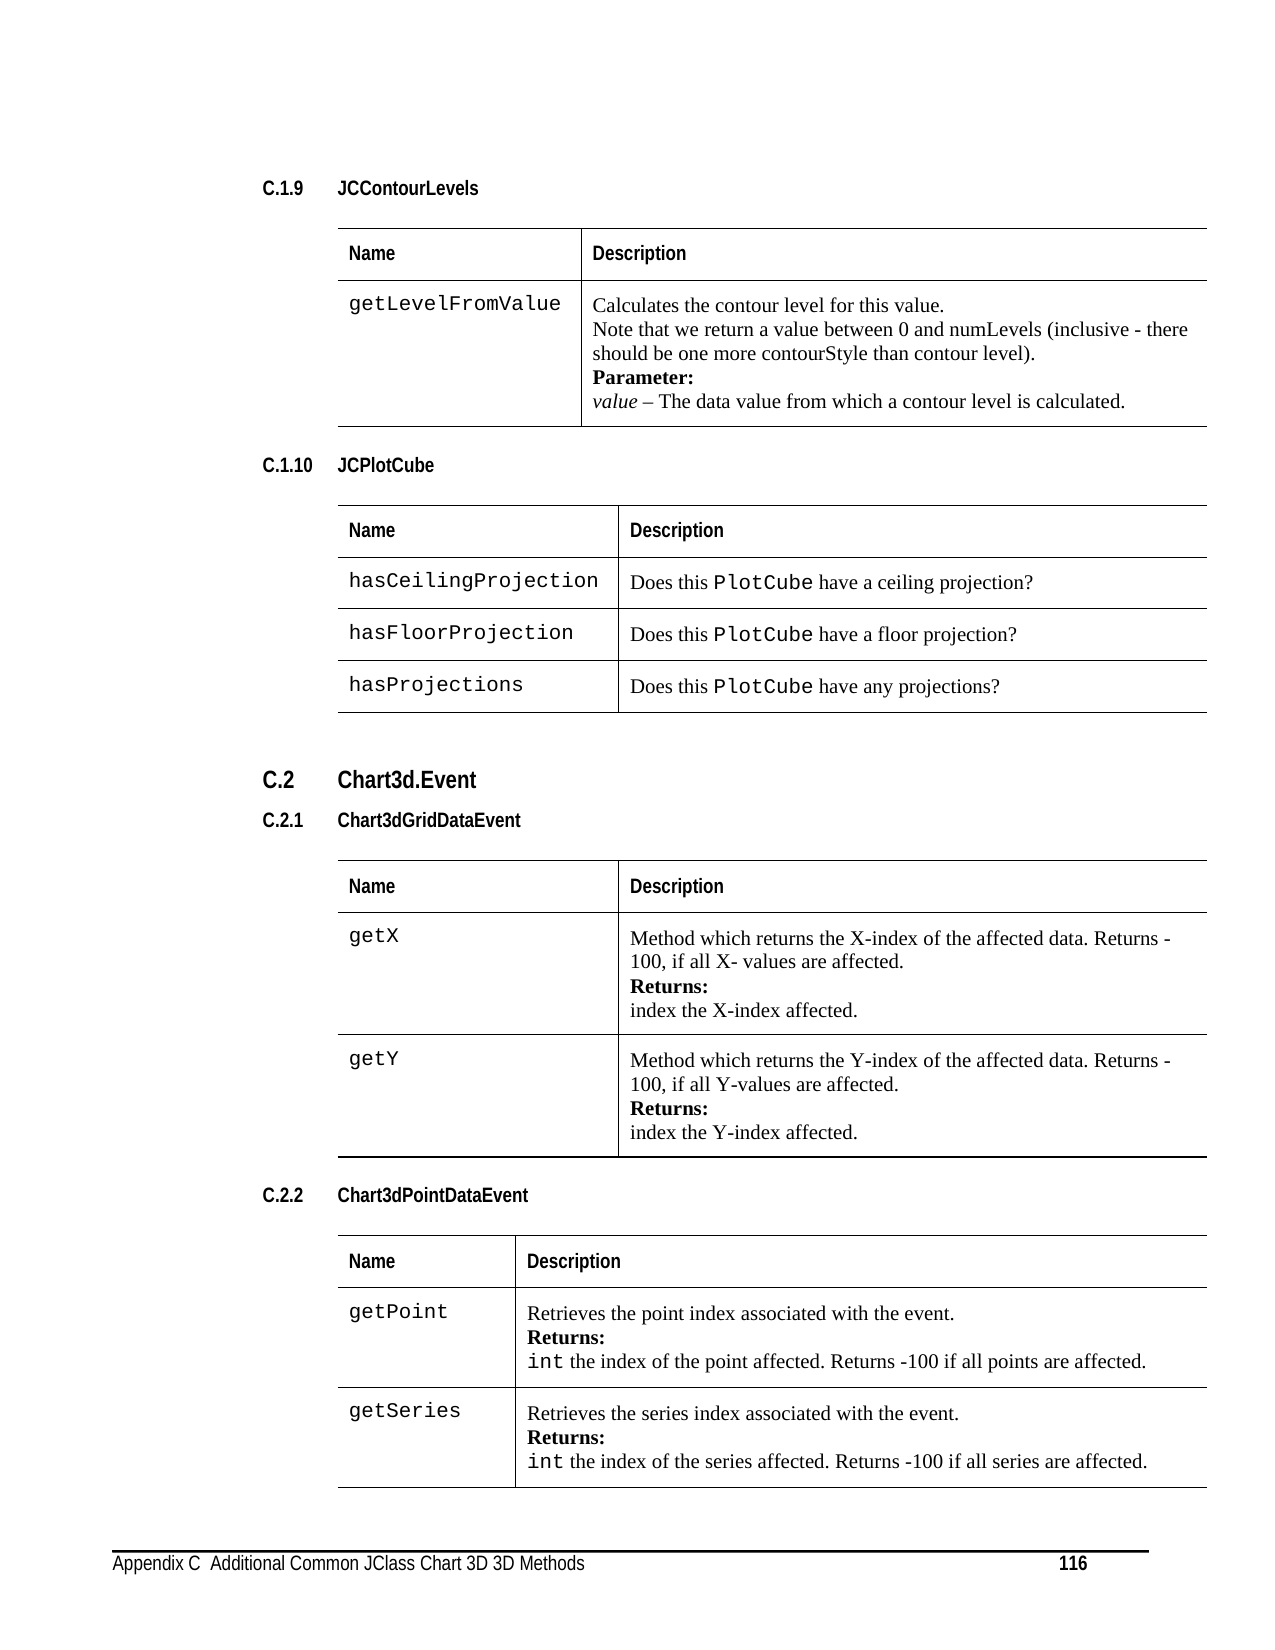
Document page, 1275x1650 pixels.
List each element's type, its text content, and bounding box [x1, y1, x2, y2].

subtitle C.2 Chart3d.Event [262, 765, 1162, 793]
table_cell Method which returns the Y-index of the affected data. Returns -100, if all Y-values are affected. Returns: index the Y-index affected. [619, 1035, 1207, 1156]
table_cell hasProjections [338, 661, 618, 712]
table_header Description [516, 1236, 1207, 1287]
table_header Name [338, 1236, 515, 1287]
table_cell getPoint [338, 1288, 515, 1387]
table_header Name [338, 506, 618, 557]
table_header Description [582, 229, 1207, 279]
table_cell getX [338, 913, 618, 1034]
table_cell hasFloorProjection [338, 609, 618, 660]
table_cell Retrieves the series index associated with the event. Returns: int the index of the series affected. Returns -100 if all series are affected. [516, 1388, 1207, 1487]
text C.1.10 JCPlotCube [262, 453, 1162, 477]
table_header Description [619, 506, 1207, 557]
table_cell getY [338, 1035, 618, 1156]
table_header Name [338, 861, 618, 912]
table_header Description [619, 861, 1207, 912]
table_header Name [338, 229, 581, 279]
table_cell hasCeilingProjection [338, 558, 618, 608]
table_cell Method which returns the X-index of the affected data. Returns -100, if all X- values are affected. Returns: index the X-index affected. [619, 913, 1207, 1034]
table_cell Calculates the contour level for this value. Note that we return a value between 0 and numLevels (inclusive - there should be one more contourStyle than contour level). Parameter: value – The data value from which a contour level is calculated. [582, 281, 1207, 426]
text C.1.9 JCContourLevels [262, 176, 1162, 200]
table_cell getLevelFromValue [338, 281, 581, 426]
text C.2.2 Chart3dPointDataEvent [262, 1183, 1162, 1207]
table_cell getSeries [338, 1388, 515, 1487]
table_cell Does this PlotCube have a ceiling projection? [619, 558, 1207, 608]
table_cell Does this PlotCube have a floor projection? [619, 609, 1207, 660]
table_cell Retrieves the point index associated with the event. Returns: int the index of the point affected. Returns -100 if all points are affected. [516, 1288, 1207, 1387]
text C.2.1 Chart3dGridDataEvent [262, 808, 1162, 832]
table_cell Does this PlotCube have any projections? [619, 661, 1207, 712]
